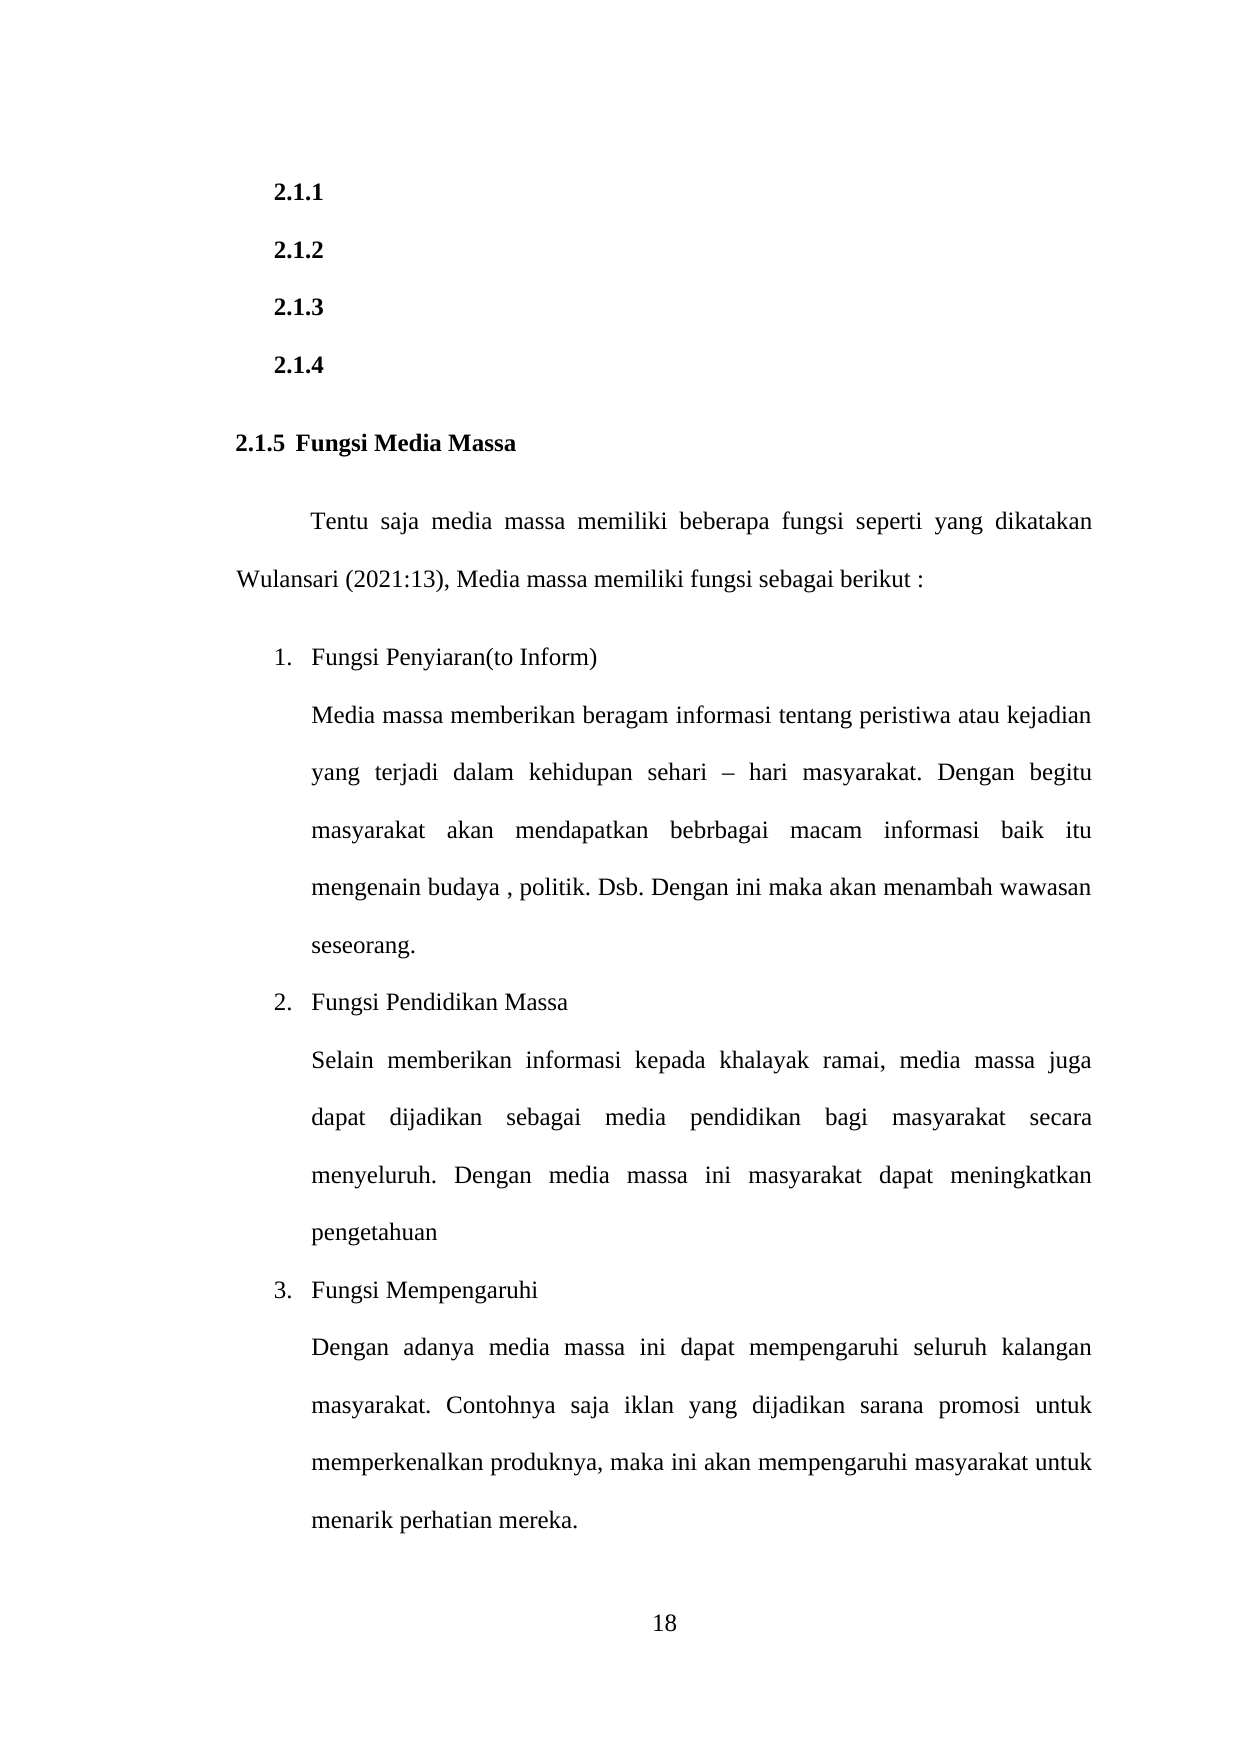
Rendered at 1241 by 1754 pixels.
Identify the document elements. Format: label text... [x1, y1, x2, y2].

list Fungsi Penyiaran(to Inform) [274, 642, 1092, 671]
list Fungsi Mempengaruhi [274, 1275, 1092, 1303]
list Dengan adanya media massa ini dapat mempengaruhi seluruh kalangan masyarakat. Contohnya saja iklan yang dijadikan sarana promosi untuk memperkenalkan produknya, maka ini akan mempengaruhi masyarakat untuk menarik perhatian mereka. [311, 1332, 1092, 1533]
subtitle Fungsi Media Massa [235, 428, 1092, 457]
list Media massa memberikan beragam informasi tentang peristiwa atau kejadian yang terjadi dalam kehidupan sehari – hari masyarakat. Dengan begitu masyarakat akan mendapatkan bebrbagai macam informasi baik itu mengenain budaya , politik. Dsb. Dengan ini maka akan menambah wawasan seseorang. [311, 700, 1092, 958]
text Tentu saja media massa memiliki beberapa fungsi seperti yang dikatakan Wulansari (2021:13), Media massa memiliki fungsi sebagai berikut : [236, 506, 1092, 593]
list Fungsi Pendidikan Massa [274, 987, 1092, 1016]
list Selain memberikan informasi kepada khalayak ramai, media massa juga dapat dijadikan sebagai media pendidikan bagi masyarakat secara menyeluruh. Dengan media massa ini masyarakat dapat meningkatkan pengetahuan [311, 1045, 1092, 1246]
